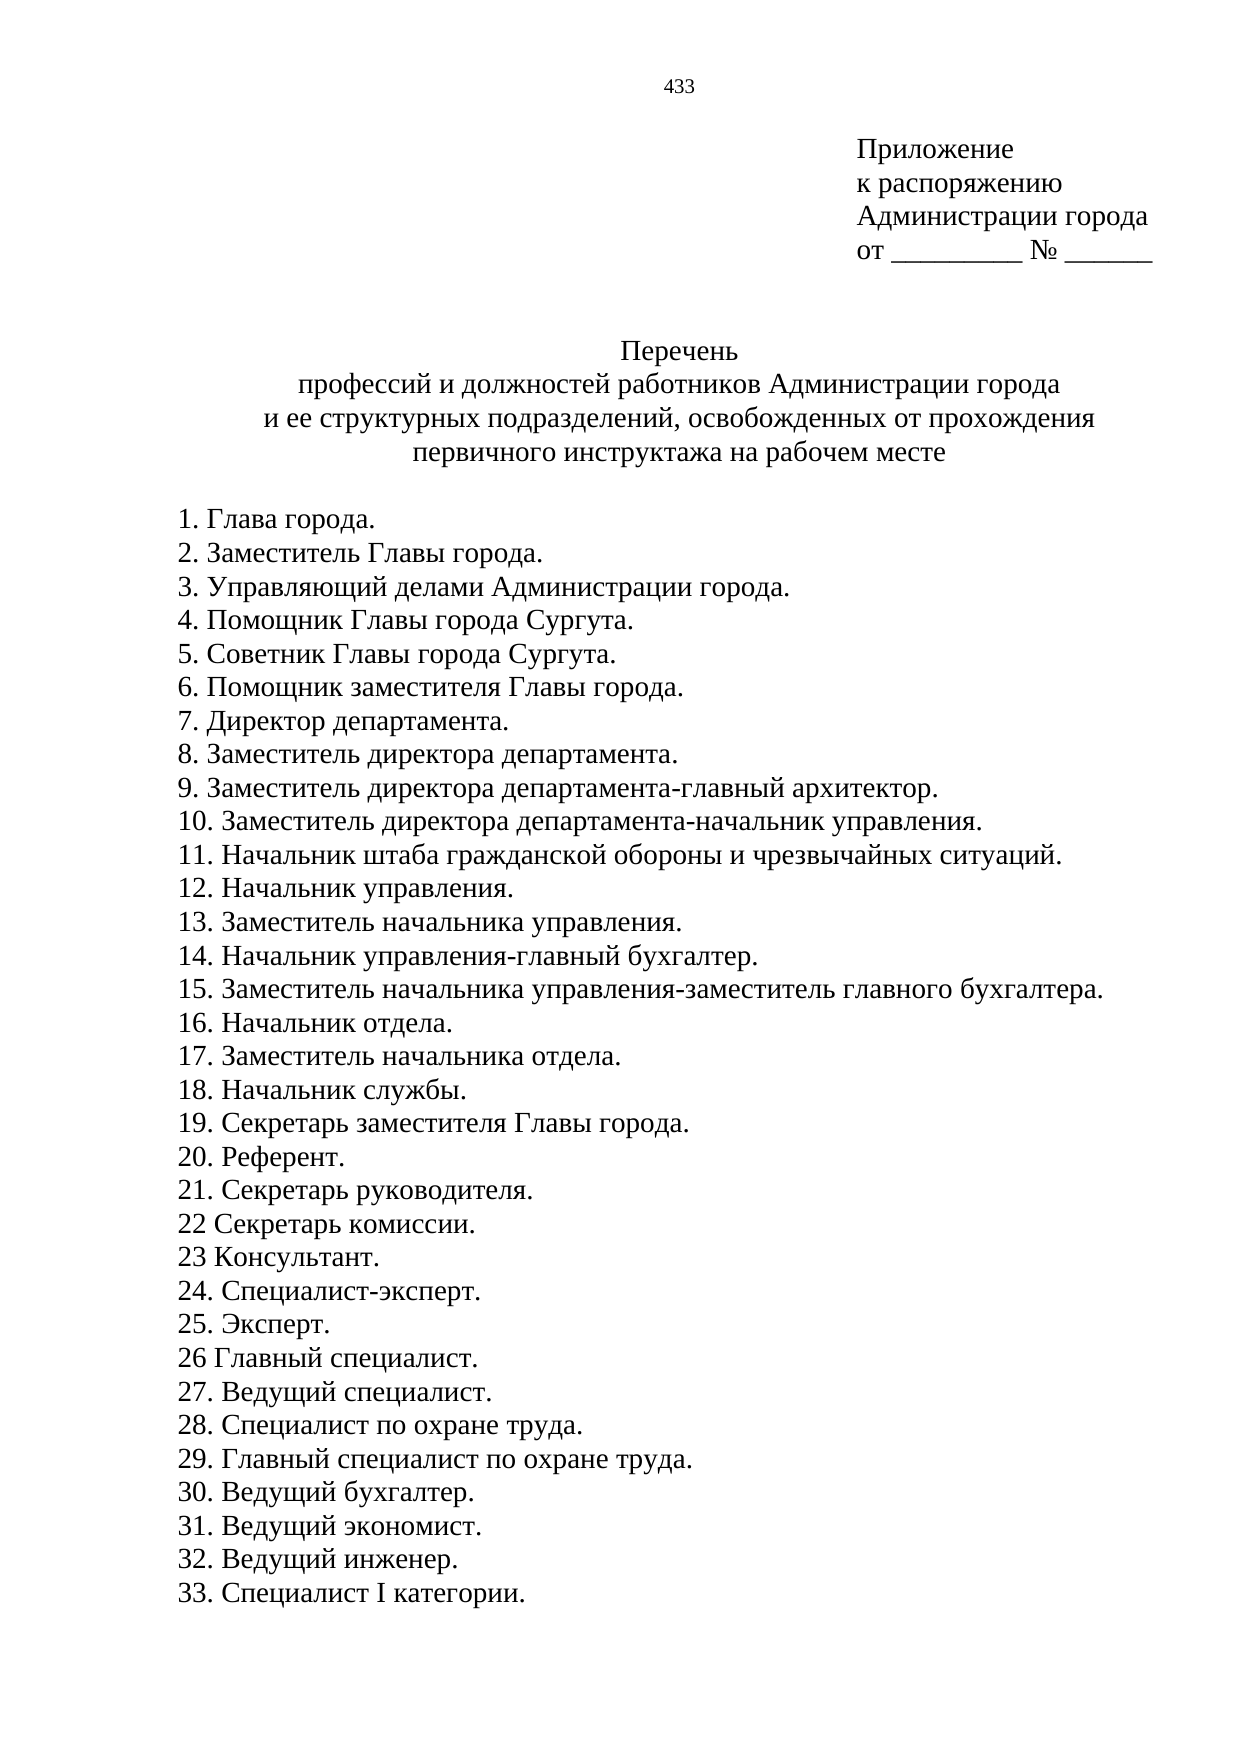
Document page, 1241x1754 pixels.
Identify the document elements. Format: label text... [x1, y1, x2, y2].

text от _________ № ______ [856, 232, 1184, 266]
text 2. Заместитель Главы города. [177, 535, 1181, 569]
text к распоряжению [856, 165, 1184, 198]
text 10. Заместитель директора департамента-начальник управления. [177, 803, 1181, 837]
text 4. Помощник Главы города Сургута. [177, 602, 1181, 636]
text 31. Ведущий экономист. [177, 1508, 1181, 1541]
text 22 Секретарь комиссии. [177, 1206, 1181, 1239]
text 29. Главный специалист по охране труда. [177, 1441, 1181, 1474]
text 5. Советник Главы города Сургута. [177, 636, 1181, 669]
text 19. Секретарь заместителя Главы города. [177, 1105, 1181, 1139]
text 20. Референт. [177, 1139, 1181, 1172]
text 9. Заместитель директора департамента-главный архитектор. [177, 770, 1181, 803]
text Администрации города [856, 198, 1184, 232]
text 8. Заместитель директора департамента. [177, 736, 1181, 770]
text и ее структурных подразделений, освобожденных от прохождения [177, 401, 1181, 434]
text 7. Директор департамента. [177, 703, 1181, 736]
text 28. Специалист по охране труда. [177, 1407, 1181, 1441]
text 27. Ведущий специалист. [177, 1374, 1181, 1407]
text 17. Заместитель начальника отдела. [177, 1038, 1181, 1072]
text 13. Заместитель начальника управления. [177, 904, 1181, 938]
text первичного инструктажа на рабочем месте [177, 435, 1181, 468]
text профессий и должностей работников Администрации города [177, 368, 1181, 401]
text 16. Начальник отдела. [177, 1005, 1181, 1038]
text 18. Начальник службы. [177, 1072, 1181, 1105]
text Приложение [856, 131, 1184, 165]
text 1. Глава города. [177, 502, 1181, 535]
text 33. Специалист I категории. [177, 1575, 1181, 1608]
text 14. Начальник управления-главный бухгалтер. [177, 938, 1181, 971]
text 15. Заместитель начальника управления-заместитель главного бухгалтера. [177, 971, 1181, 1005]
text 3. Управляющий делами Администрации города. [177, 569, 1181, 602]
text 25. Эксперт. [177, 1307, 1181, 1340]
text 32. Ведущий инженер. [177, 1541, 1181, 1575]
text Перечень [177, 334, 1181, 367]
text 26 Главный специалист. [177, 1340, 1181, 1374]
text 21. Секретарь руководителя. [177, 1172, 1181, 1206]
text 12. Начальник управления. [177, 871, 1181, 904]
text 6. Помощник заместителя Главы города. [177, 669, 1181, 703]
text 30. Ведущий бухгалтер. [177, 1474, 1181, 1508]
text 24. Специалист-эксперт. [177, 1273, 1181, 1307]
text 23 Консультант. [177, 1239, 1181, 1273]
text 11. Начальник штаба гражданской обороны и чрезвычайных ситуаций. [177, 837, 1181, 871]
